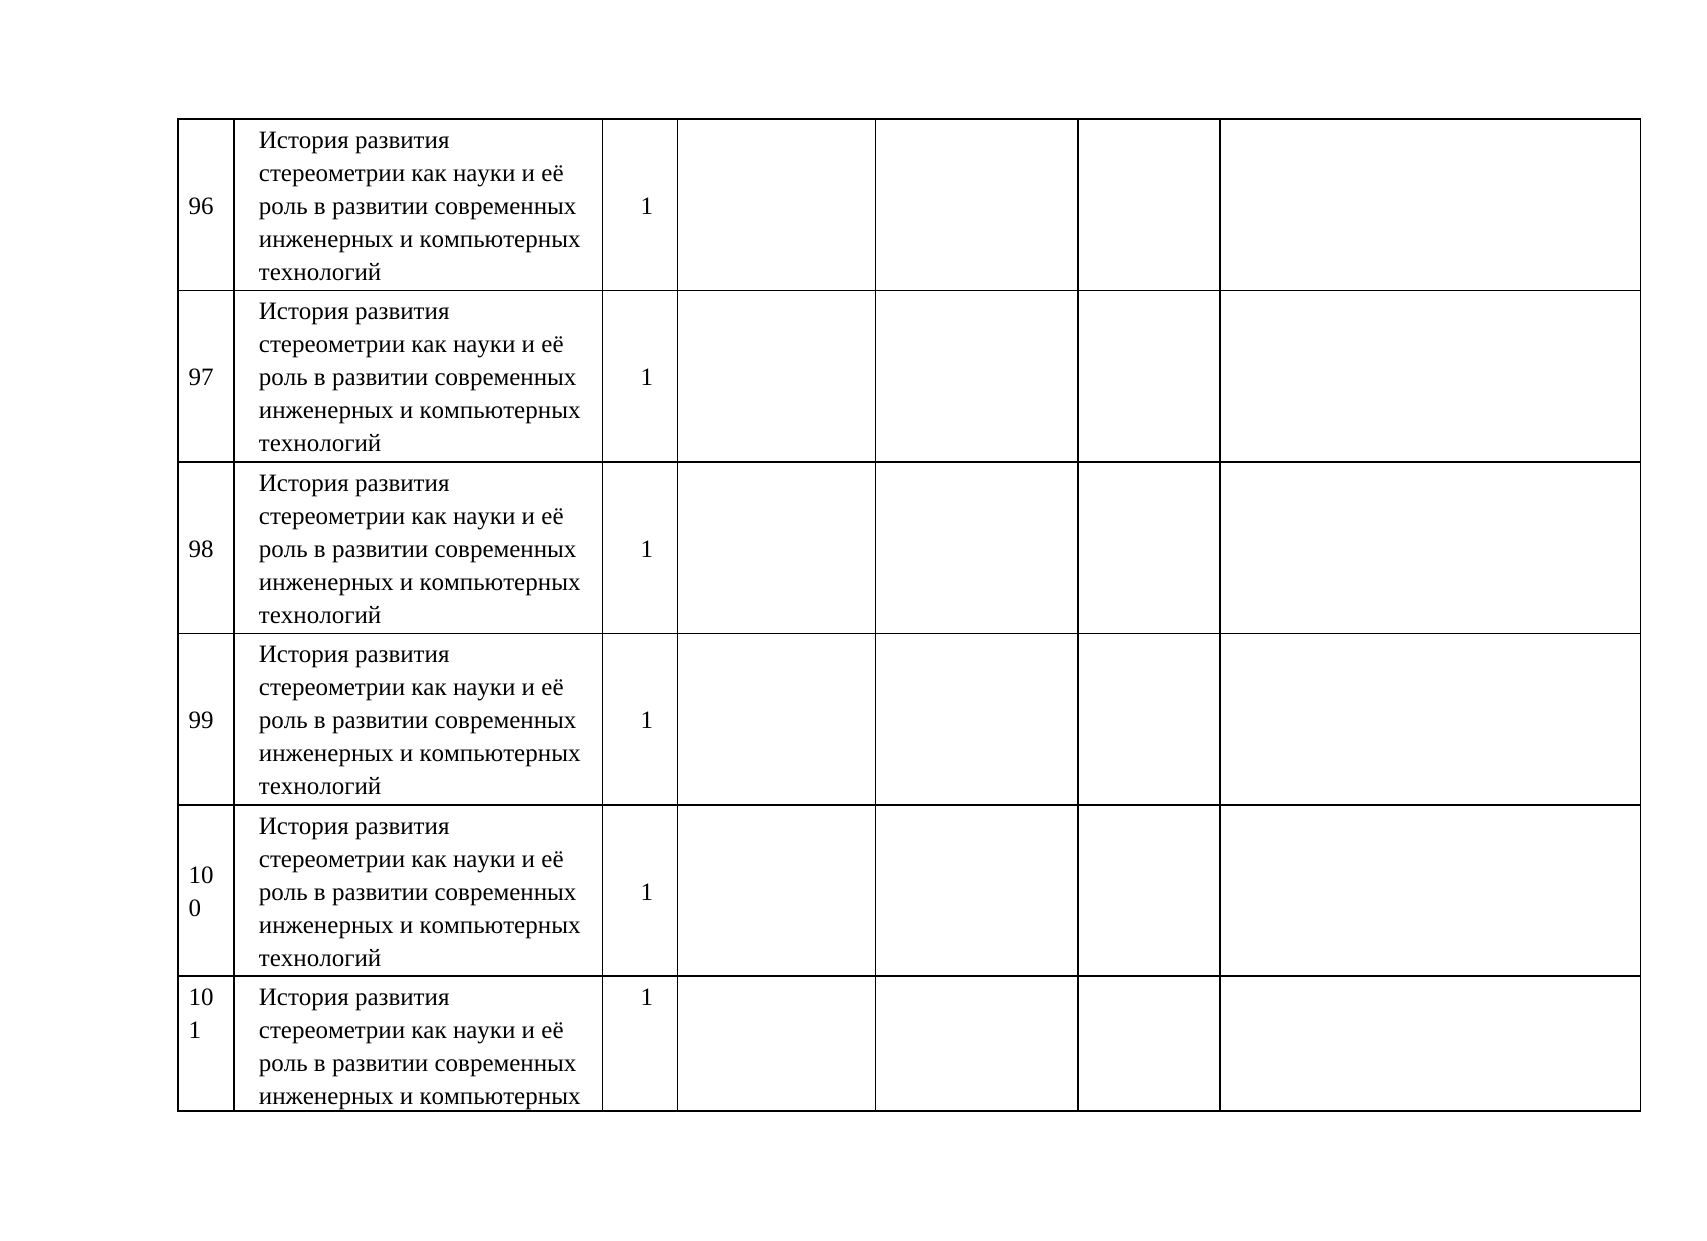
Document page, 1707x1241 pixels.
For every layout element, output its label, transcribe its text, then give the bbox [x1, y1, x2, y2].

table_cell [678, 634, 875, 804]
table_cell [1079, 463, 1219, 632]
table_cell 96 [179, 120, 233, 289]
table_cell История развития стереометрии как науки и её роль в развитии современных инженерных и компьютерных технологий [235, 120, 602, 289]
table_cell [678, 977, 875, 1110]
table_cell 100 [179, 806, 233, 975]
table_cell 1 [603, 120, 677, 289]
table_cell [678, 463, 875, 632]
table_cell 1 [603, 634, 677, 804]
table_cell [678, 291, 875, 461]
table_cell [1221, 634, 1640, 804]
table_cell История развития стереометрии как науки и её роль в развитии современных инженерных и компьютерных технологий [235, 463, 602, 632]
table_cell [1079, 977, 1219, 1110]
table_cell [876, 977, 1077, 1110]
table_cell [678, 120, 875, 289]
table_cell [1221, 120, 1640, 289]
table_cell 1 [603, 977, 677, 1110]
table_cell [876, 634, 1077, 804]
table_cell [1221, 291, 1640, 461]
table_cell [1221, 463, 1640, 632]
table_cell [1221, 806, 1640, 975]
table_cell 98 [179, 463, 233, 632]
table_cell [1079, 806, 1219, 975]
table_cell [678, 806, 875, 975]
table_cell 1 [603, 463, 677, 632]
table_cell [876, 806, 1077, 975]
table_cell [876, 291, 1077, 461]
table_cell 101 [179, 977, 233, 1110]
table_cell 97 [179, 291, 233, 461]
table_cell История развития стереометрии как науки и её роль в развитии современных инженерных и компьютерных технологий [235, 291, 602, 461]
table_cell [1079, 120, 1219, 289]
table_cell 1 [603, 806, 677, 975]
table_cell [1079, 634, 1219, 804]
table_cell 1 [603, 291, 677, 461]
table_cell [876, 120, 1077, 289]
table_cell [1079, 291, 1219, 461]
table_cell 99 [179, 634, 233, 804]
table_cell [876, 463, 1077, 632]
table_cell История развития стереометрии как науки и её роль в развитии современных инженерных и компьютерных технологий [235, 634, 602, 804]
table_cell [1221, 977, 1640, 1110]
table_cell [235, 977, 602, 1110]
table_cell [235, 806, 602, 975]
